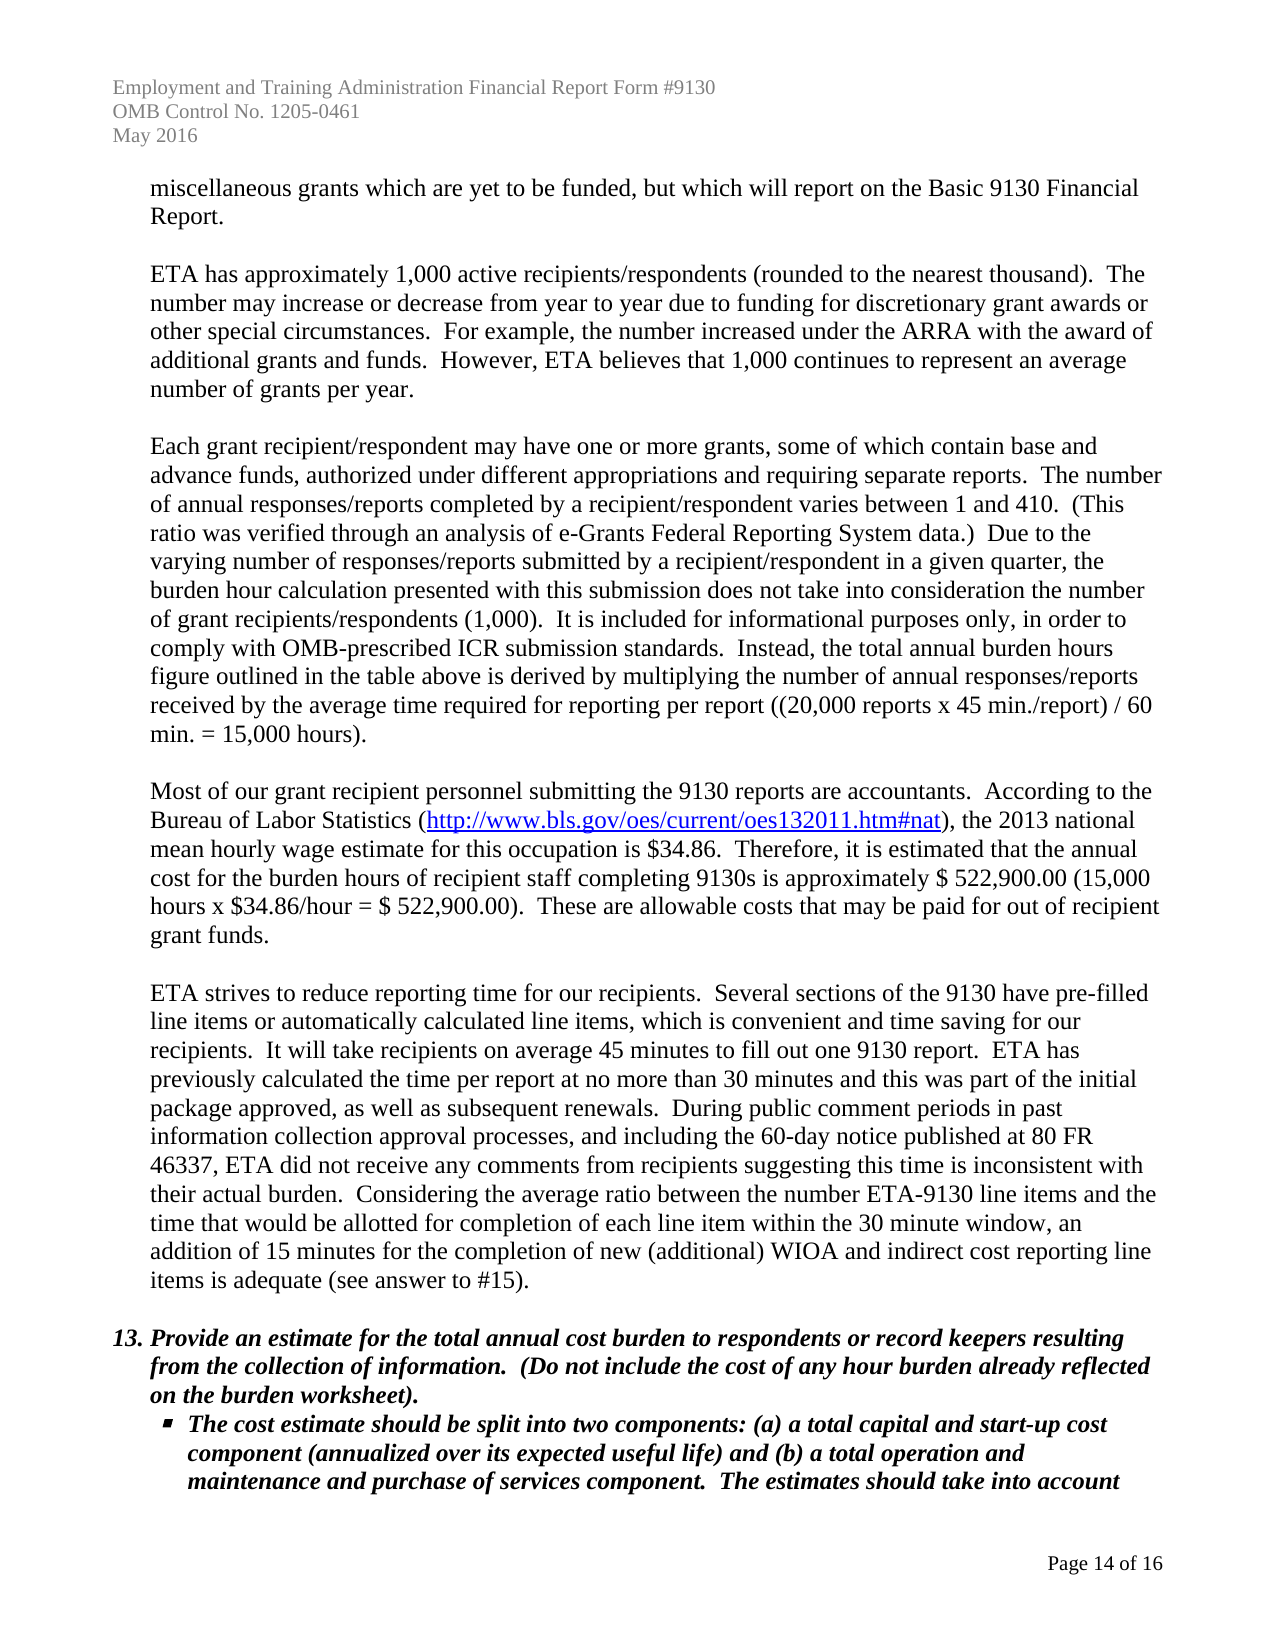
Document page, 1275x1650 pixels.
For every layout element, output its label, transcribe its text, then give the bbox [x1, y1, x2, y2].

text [150, 173, 1162, 230]
text Each grant recipient/respondent may have one or more grants, some of which contain base and advance funds, authorized under different appropriations and requiring separate reports. The number of annual responses/reports completed by a recipient/respondent varies between 1 and 410. (This ratio was verified through an analysis of e-Grants Federal Reporting System data.) Due to the varying number of responses/reports submitted by a recipient/respondent in a given quarter, the burden hour calculation presented with this submission does not take into consideration the number of grant recipients/respondents (1,000). It is included for informational purposes only, in order to comply with OMB-prescribed ICR submission standards. Instead, the total annual burden hours figure outlined in the table above is derived by multiplying the number of annual responses/reports received by the average time required for reporting per report ((20,000 reports x 45 min./report) / 60 min. = 15,000 hours). [150, 431, 1162, 748]
text ETA strives to reduce reporting time for our recipients. Several sections of the 9130 have pre-filled line items or automatically calculated line items, which is convenient and time saving for our recipients. It will take recipients on average 45 minutes to fill out one 9130 report. ETA has previously calculated the time per report at no more than 30 minutes and this was part of the initial package approved, as well as subsequent renewals. During public comment periods in past information collection approval processes, and including the 60-day notice published at 80 FR 46337, ETA did not receive any comments from recipients suggesting this time is inconsistent with their actual burden. Considering the average ratio between the number ETA-9130 line items and the time that would be allotted for completion of each line item within the 30 minute window, an addition of 15 minutes for the completion of new (additional) WIOA and indirect cost reporting line items is adequate (see answer to #15). [150, 978, 1162, 1294]
text ETA has approximately 1,000 active recipients/respondents (rounded to the nearest thousand). The number may increase or decrease from year to year due to funding for discretionary grant awards or other special circumstances. For example, the number increased under the ARRA with the award of additional grants and funds. However, ETA believes that 1,000 continues to represent an average number of grants per year. [150, 259, 1162, 403]
list Provide an estimate for the total annual cost burden to respondents or record keepers resulting from the collection of information. (Do not include the cost of any hour burden already reflected on the burden worksheet). [112, 1323, 1162, 1409]
text Most of our grant recipient personnel submitting the 9130 reports are accountants. According to the Bureau of Labor Statistics (http://www.bls.gov/oes/current/oes132011.htm#nat), the 2013 national mean hourly wage estimate for this occupation is $34.86. Therefore, it is estimated that the annual cost for the burden hours of recipient staff completing 9130s is approximately $ 522,900.00 (15,000 hours x $34.86/hour = $ 522,900.00). These are allowable costs that may be paid for out of recipient grant funds. [150, 776, 1162, 949]
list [159, 1409, 1162, 1495]
